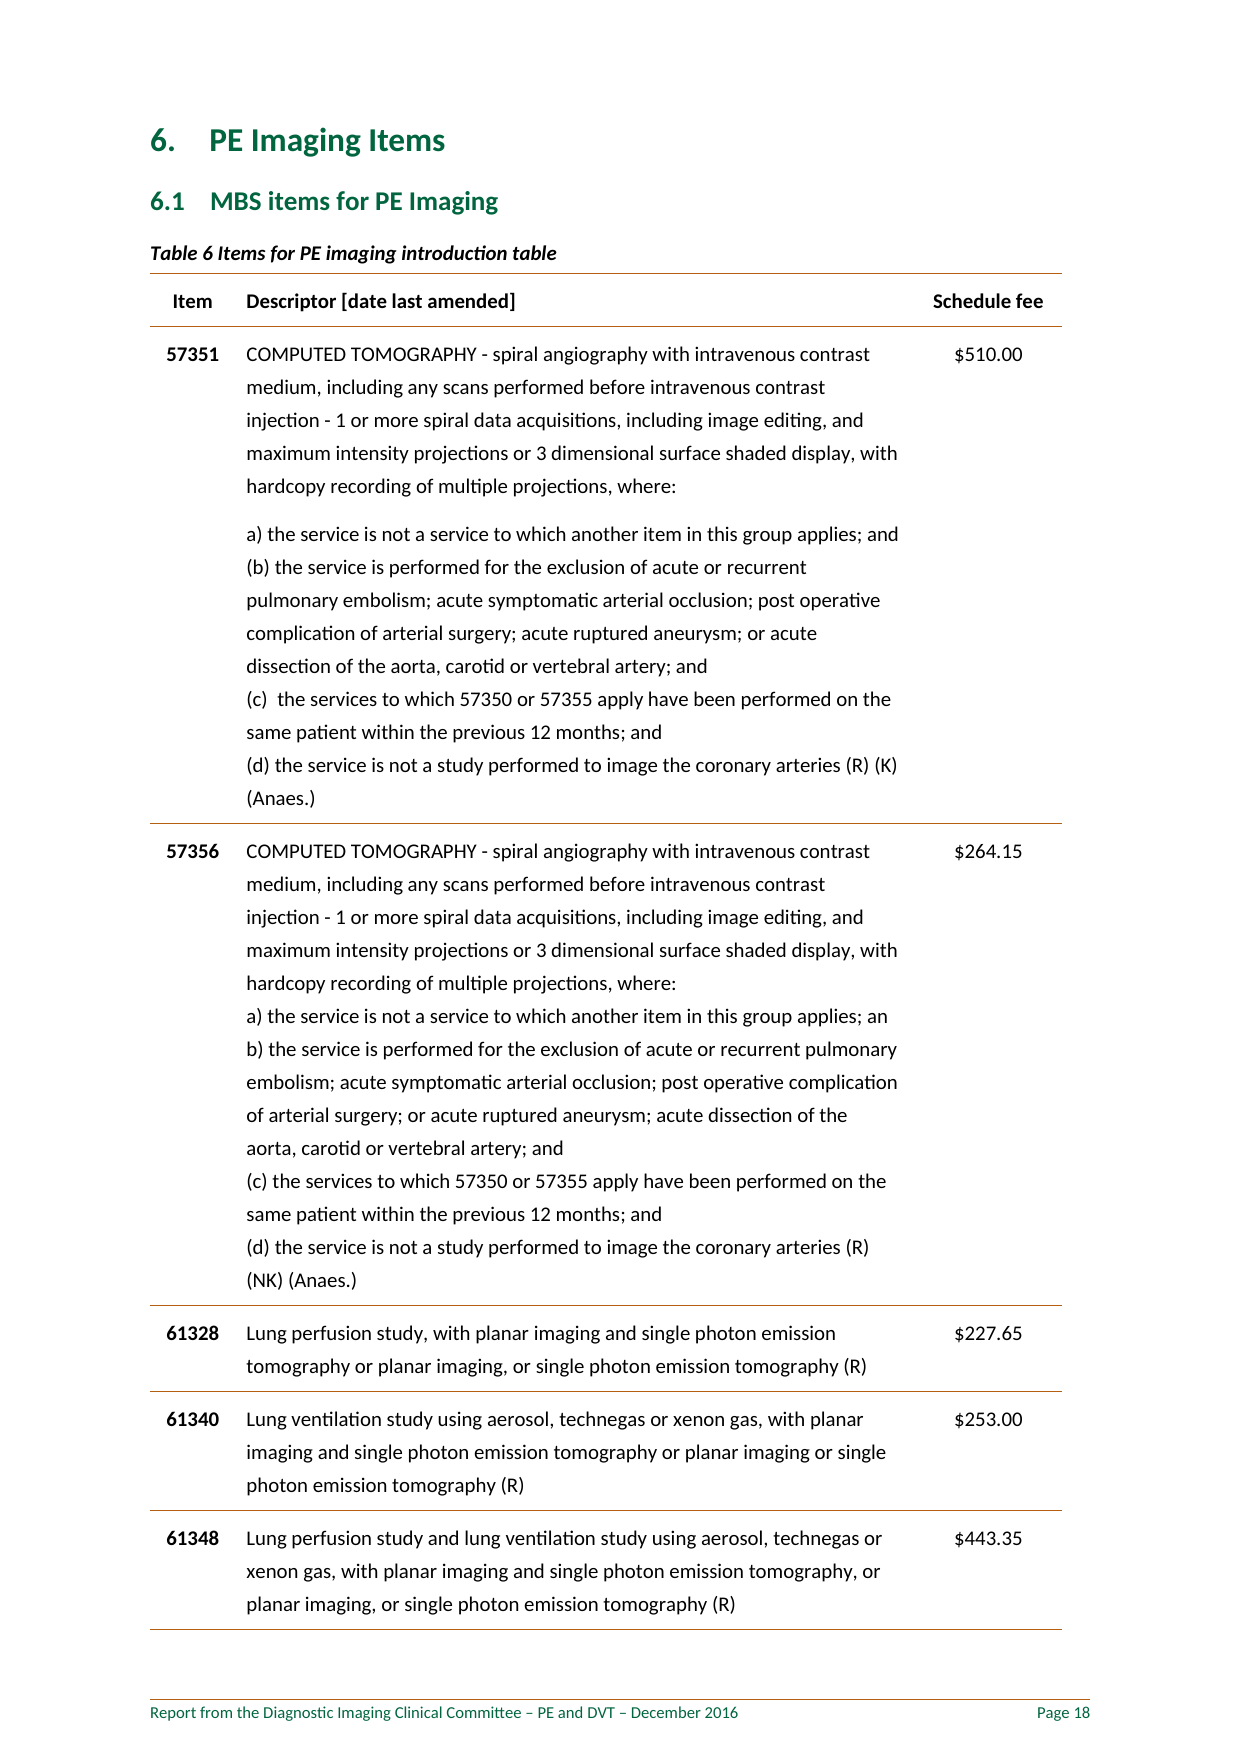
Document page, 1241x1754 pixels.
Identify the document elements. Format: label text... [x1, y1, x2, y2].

table_cell 61328 [150, 1306, 235, 1391]
table_cell COMPUTED TOMOGRAPHY - spiral angiography with intravenous contrast medium, including any scans performed before intravenous contrast injection - 1 or more spiral data acquisitions, including image editing, and maximum intensity projections or 3 dimensional surface shaded display, with hardcopy recording of multiple projections, where: a) the service is not a service to which another item in this group applies; and (b) the service is performed for the exclusion of acute or recurrent pulmonary embolism; acute symptomatic arterial occlusion; post operative complication of arterial surgery; acute ruptured aneurysm; or acute dissection of the aorta, carotid or vertebral artery; and (c) the services to which 57350 or 57355 apply have been performed on the same patient within the previous 12 months; and (d) the service is not a study performed to image the coronary arteries (R) (K) (Anaes.) [235, 327, 914, 823]
table_cell $227.65 [914, 1306, 1062, 1391]
table_cell 61348 [150, 1511, 235, 1629]
table_cell $510.00 [914, 327, 1062, 823]
subtitle MBS items for PE Imaging [150, 184, 1090, 217]
table_cell Lung perfusion study and lung ventilation study using aerosol, technegas or xenon gas, with planar imaging and single photon emission tomography, or planar imaging, or single photon emission tomography (R) [235, 1511, 914, 1629]
table_cell 57351 [150, 327, 235, 823]
table_cell Lung ventilation study using aerosol, technegas or xenon gas, with planar imaging and single photon emission tomography or planar imaging or single photon emission tomography (R) [235, 1392, 914, 1510]
table_cell 61340 [150, 1392, 235, 1510]
subtitle PE Imaging Items [150, 119, 1090, 159]
table_cell Lung perfusion study, with planar imaging and single photon emission tomography or planar imaging, or single photon emission tomography (R) [235, 1306, 914, 1391]
table_cell $253.00 [914, 1392, 1062, 1510]
table_cell $264.15 [914, 824, 1062, 1305]
text Table 6 Items for PE imaging introduction table [150, 240, 1090, 265]
table_cell 57356 [150, 824, 235, 1305]
table_cell COMPUTED TOMOGRAPHY - spiral angiography with intravenous contrast medium, including any scans performed before intravenous contrast injection - 1 or more spiral data acquisitions, including image editing, and maximum intensity projections or 3 dimensional surface shaded display, with hardcopy recording of multiple projections, where: a) the service is not a service to which another item in this group applies; an b) the service is performed for the exclusion of acute or recurrent pulmonary embolism; acute symptomatic arterial occlusion; post operative complication of arterial surgery; or acute ruptured aneurysm; acute dissection of the aorta, carotid or vertebral artery; and (c) the services to which 57350 or 57355 apply have been performed on the same patient within the previous 12 months; and (d) the service is not a study performed to image the coronary arteries (R) (NK) (Anaes.) [235, 824, 914, 1305]
table_header Descriptor [date last amended] [235, 274, 914, 326]
table_cell $443.35 [914, 1511, 1062, 1629]
table_header Schedule fee [914, 274, 1062, 326]
table_header Item [150, 274, 235, 326]
